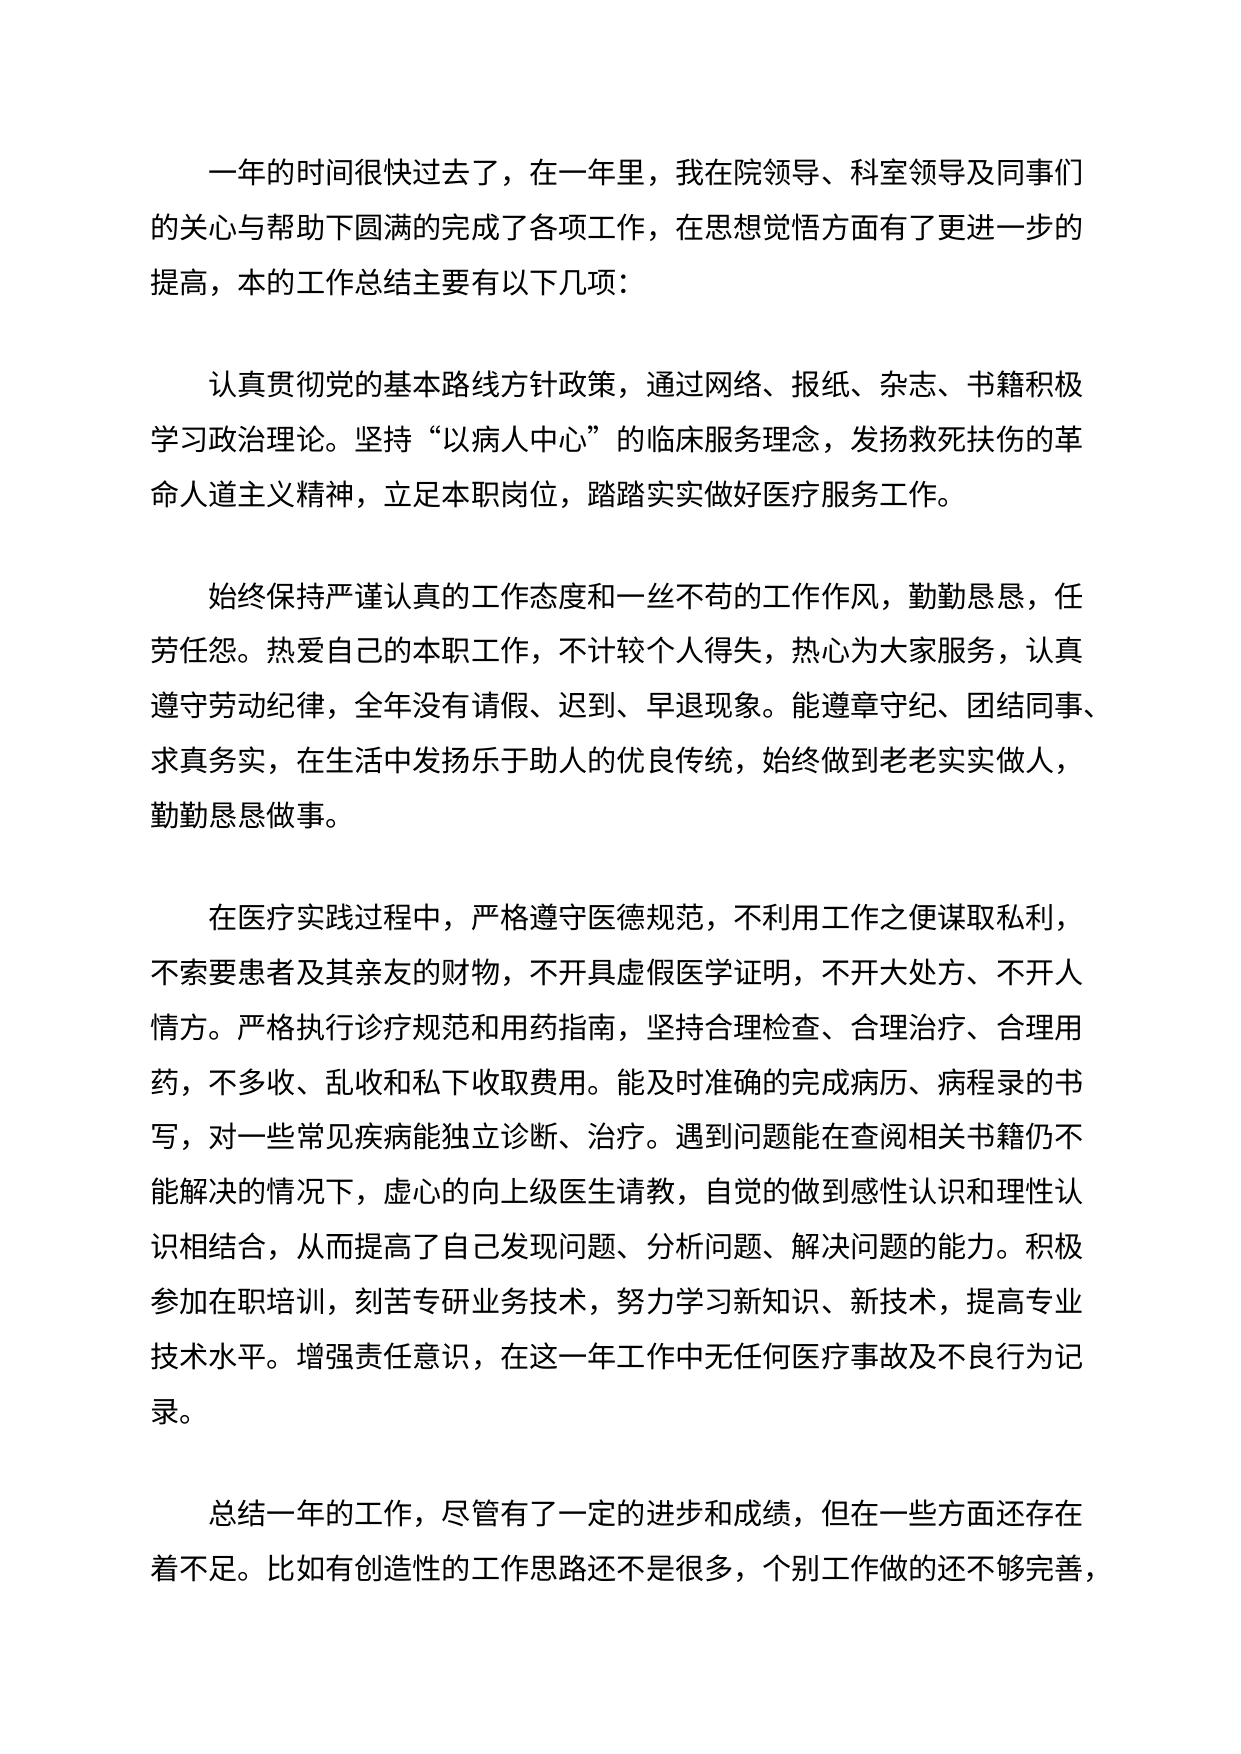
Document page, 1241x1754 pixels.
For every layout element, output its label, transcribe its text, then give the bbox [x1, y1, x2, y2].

text 在医疗实践过程中，严格遵守医德规范，不利用工作之便谋取私利，不索要患者及其亲友的财物，不开具虚假医学证明，不开大处方、不开人情方。严格执行诊疗规范和用药指南，坚持合理检查、合理治疗、合理用药，不多收、乱收和私下收取费用。能及时准确的完成病历、病程录的书写，对一些常见疾病能独立诊断、治疗。遇到问题能在查阅相关书籍仍不能解决的情况下，虚心的向上级医生请教，自觉的做到感性认识和理性认识相结合，从而提高了自己发现问题、分析问题、解决问题的能力。积极参加在职培训，刻苦专研业务技术，努力学习新知识、新技术，提高专业技术水平。增强责任意识，在这一年工作中无任何医疗事故及不良行为记录。 [150, 894, 1090, 1431]
text 一年的时间很快过去了，在一年里，我在院领导、科室领导及同事们的关心与帮助下圆满的完成了各项工作，在思想觉悟方面有了更进一步的提高，本的工作总结主要有以下几项： [150, 150, 1090, 302]
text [150, 1490, 1090, 1587]
text 始终保持严谨认真的工作态度和一丝不苟的工作作风，勤勤恳恳，任劳任怨。热爱自己的本职工作，不计较个人得失，热心为大家服务，认真遵守劳动纪律，全年没有请假、迟到、早退现象。能遵章守纪、团结同事、求真务实，在生活中发扬乐于助人的优良传统，始终做到老老实实做人，勤勤恳恳做事。 [150, 573, 1090, 835]
text 认真贯彻党的基本路线方针政策，通过网络、报纸、杂志、书籍积极学习政治理论。坚持“以病人中心”的临床服务理念，发扬救死扶伤的革命人道主义精神，立足本职岗位，踏踏实实做好医疗服务工作。 [150, 362, 1090, 514]
